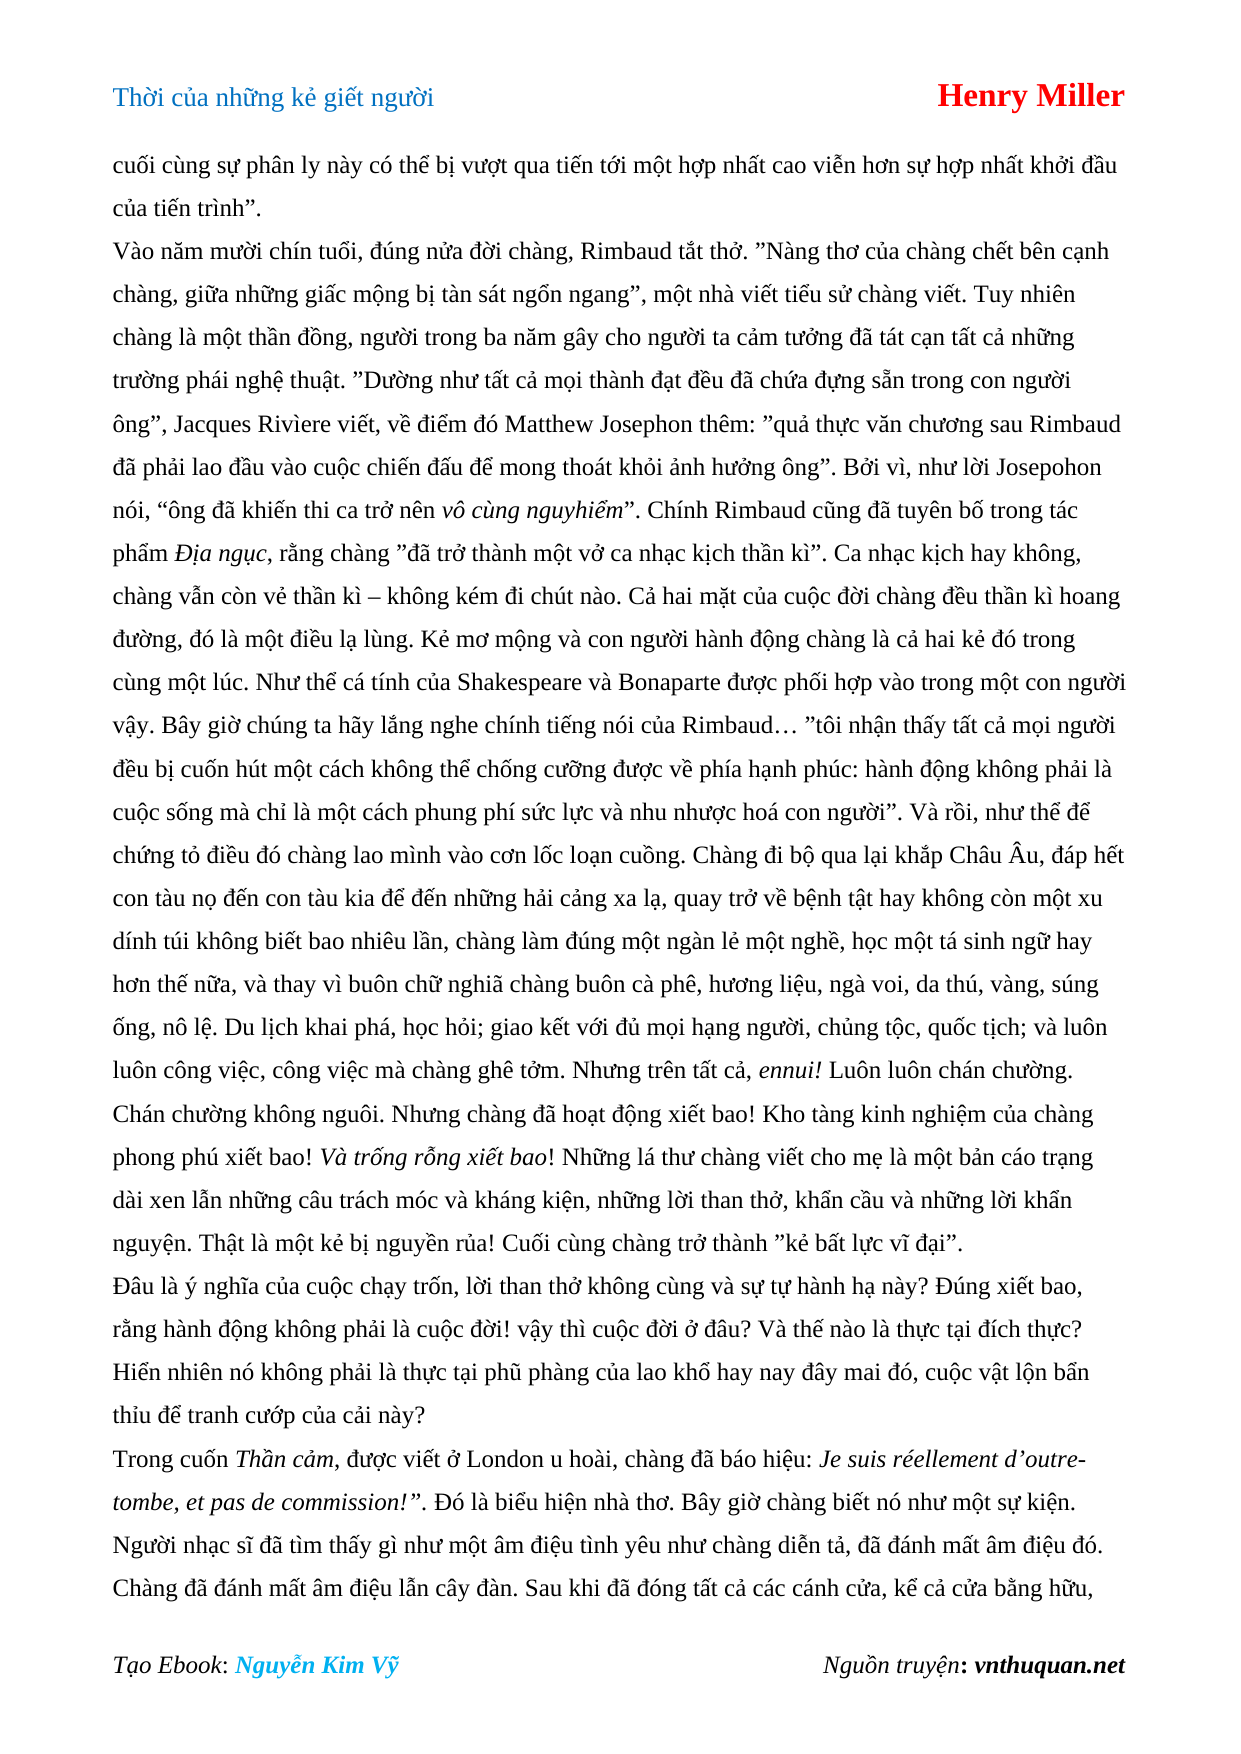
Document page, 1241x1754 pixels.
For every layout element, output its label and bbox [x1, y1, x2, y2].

text [112, 150, 1128, 1602]
